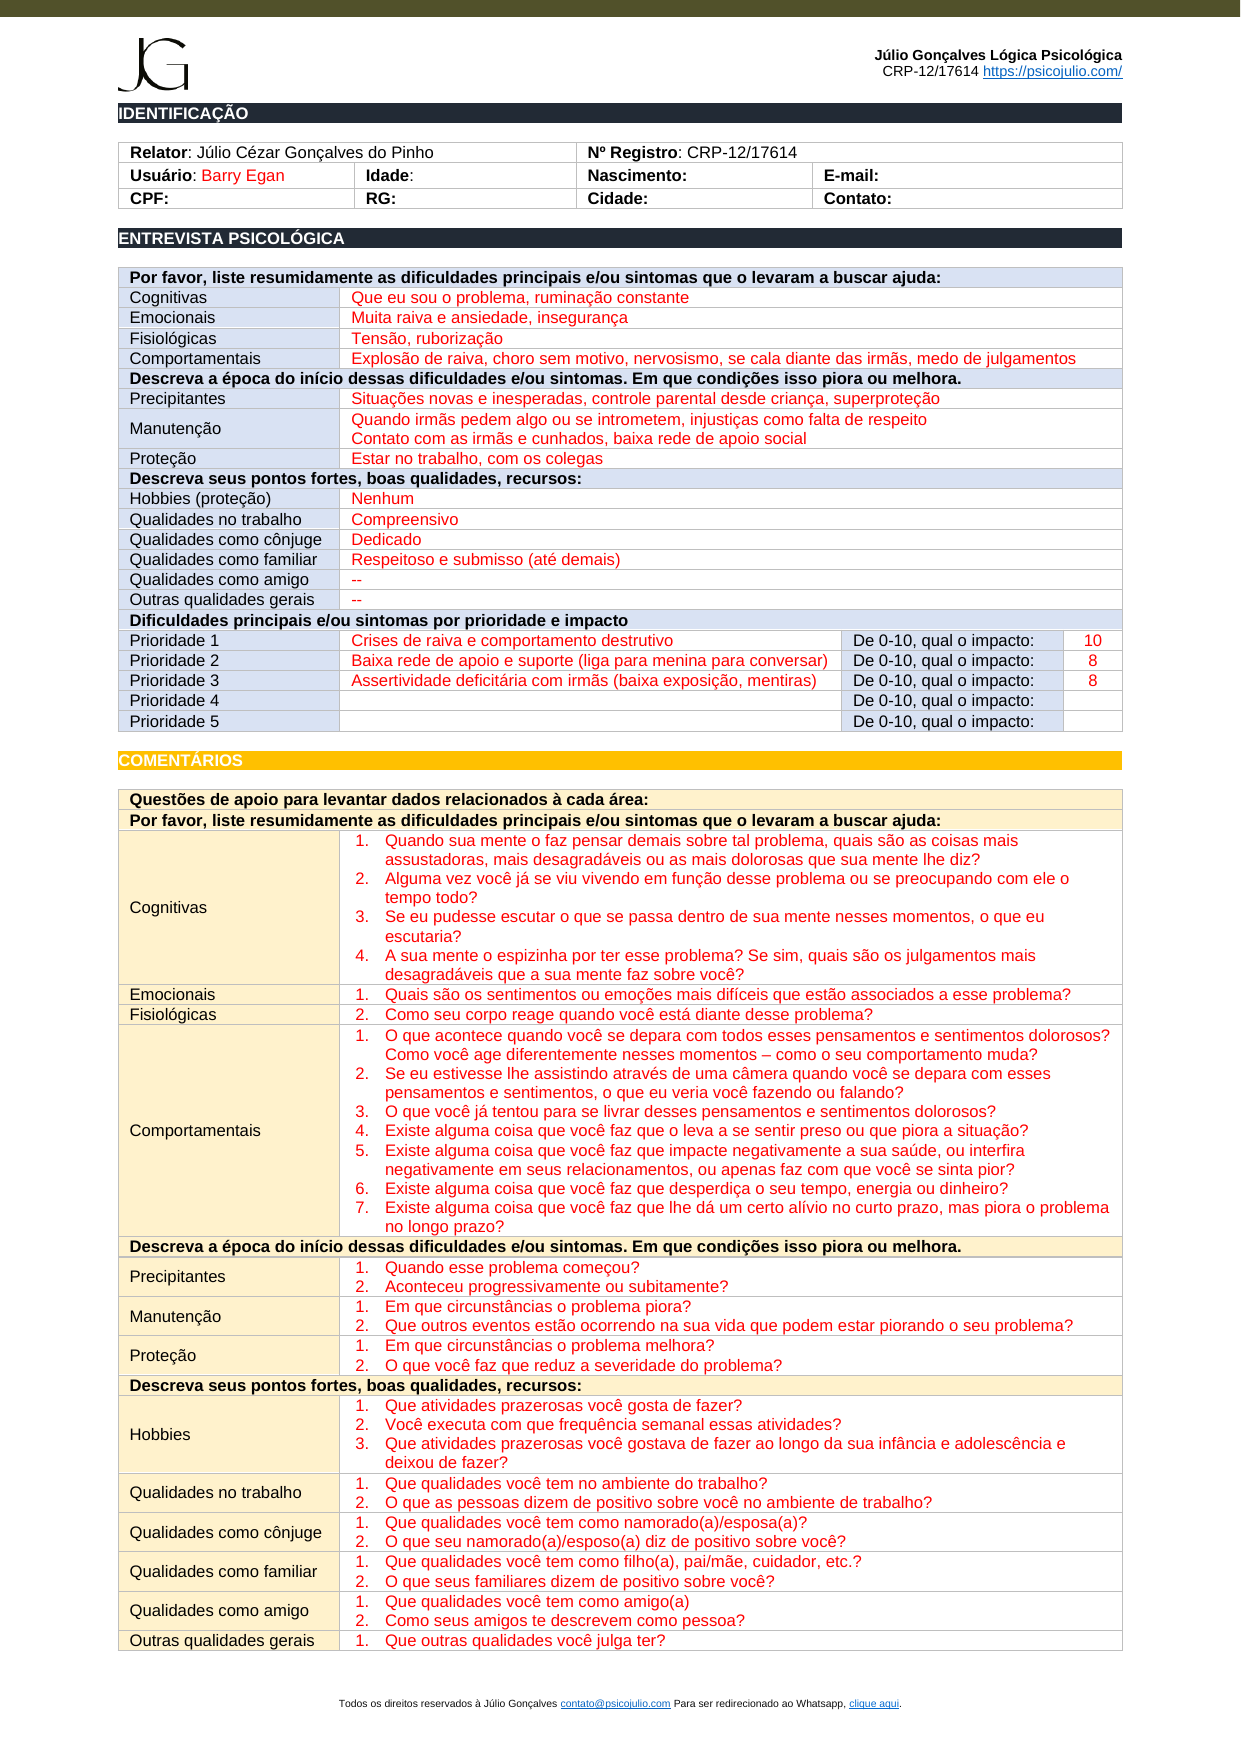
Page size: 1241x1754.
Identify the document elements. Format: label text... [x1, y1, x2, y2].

table_cell Hobbies (proteção) [119, 489, 339, 508]
table_cell Dedicado [340, 530, 1122, 549]
picture [0, 0, 1241, 17]
table_cell Manutenção [119, 1297, 339, 1335]
table_cell Como seu corpo reage quando você está diante desse problema? [340, 1005, 1122, 1024]
table_cell Que qualidades você tem como amigo(a) Como seus amigos te descrevem como pessoa? [340, 1592, 1122, 1630]
table_cell Descreva a época do início dessas dificuldades e/ou sintomas. Em que condições isso piora ou melhora. [119, 369, 1122, 388]
table_cell Emocionais [119, 985, 339, 1004]
table_cell Descreva seus pontos fortes, boas qualidades, recursos: [119, 469, 1122, 488]
table_cell Fisiológicas [119, 329, 339, 348]
table_cell Que qualidades você tem como namorado(a)/esposa(a)? O que seu namorado(a)/esposo(a) diz de positivo sobre você? [340, 1513, 1122, 1551]
table_cell -- [340, 570, 1122, 589]
table_cell Outras qualidades gerais [119, 590, 339, 609]
table_cell Quando sua mente o faz pensar demais sobre tal problema, quais são as coisas mais assustadoras, mais desagradáveis ou as mais dolorosas que sua mente lhe diz? Alguma vez você já se viu vivendo em função desse problema ou se preocupando com ele o tempo todo? Se eu pudesse escutar o que se passa dentro de sua mente nesses momentos, o que eu escutaria? A sua mente o espizinha por ter esse problema? Se sim, quais são os julgamentos mais desagradáveis que a sua mente faz sobre você? [340, 831, 1122, 984]
table_cell Nascimento: [577, 163, 812, 188]
table_cell Prioridade 2 [119, 651, 339, 670]
table_cell Qualidades como cônjuge [119, 1513, 339, 1551]
table_cell [1064, 691, 1122, 710]
table_cell Tensão, ruborização [340, 329, 1122, 348]
table_cell Outras qualidades gerais [119, 1631, 339, 1650]
table_cell -- [340, 590, 1122, 609]
table_cell Explosão de raiva, choro sem motivo, nervosismo, se cala diante das irmãs, medo de julgamentos [340, 349, 1122, 368]
table_cell Qualidades no trabalho [119, 1474, 339, 1512]
table_cell 8 [1064, 671, 1122, 690]
table_cell Que atividades prazerosas você gosta de fazer? Você executa com que frequência semanal essas atividades? Que atividades prazerosas você gostava de fazer ao longo da sua infância e adolescência e deixou de fazer? [340, 1396, 1122, 1472]
table_cell E-mail: [813, 163, 1122, 188]
table_cell Proteção [119, 1336, 339, 1374]
table_cell Que eu sou o problema, ruminação constante [340, 288, 1122, 307]
table_cell Por favor, liste resumidamente as dificuldades principais e/ou sintomas que o levaram a buscar ajuda: [119, 810, 1122, 829]
table_cell CPF: [119, 189, 354, 208]
table_cell [340, 691, 841, 710]
table_cell Manutenção [119, 409, 339, 448]
table_cell Qualidades como familiar [119, 550, 339, 569]
table_cell Descreva seus pontos fortes, boas qualidades, recursos: [119, 1376, 1122, 1395]
table_cell Que qualidades você tem como filho(a), pai/mãe, cuidador, etc.? O que seus familiares dizem de positivo sobre você? [340, 1552, 1122, 1591]
table_cell Fisiológicas [119, 1005, 339, 1024]
table_cell Que outras qualidades você julga ter? [340, 1631, 1122, 1650]
table_cell Emocionais [119, 308, 339, 327]
table_cell De 0-10, qual o impacto: [842, 671, 1063, 690]
table_cell De 0-10, qual o impacto: [842, 651, 1063, 670]
table_cell Qualidades como amigo [119, 1592, 339, 1630]
table_cell Assertividade deficitária com irmãs (baixa exposição, mentiras) [340, 671, 841, 690]
table_cell Em que circunstâncias o problema melhora? O que você faz que reduz a severidade do problema? [340, 1336, 1122, 1374]
table_cell Precipitantes [119, 389, 339, 408]
table_cell Respeitoso e submisso (até demais) [340, 550, 1122, 569]
table_cell Descreva a época do início dessas dificuldades e/ou sintomas. Em que condições isso piora ou melhora. [119, 1237, 1122, 1256]
table_cell Idade: [355, 163, 576, 188]
table_cell De 0-10, qual o impacto: [842, 711, 1063, 731]
table_cell De 0-10, qual o impacto: [842, 631, 1063, 650]
table_cell O que acontece quando você se depara com todos esses pensamentos e sentimentos dolorosos? Como você age diferentemente nesses momentos – como o seu comportamento muda? Se eu estivesse lhe assistindo através de uma câmera quando você se depara com esses pensamentos e sentimentos, o que eu veria você fazendo ou falando? O que você já tentou para se livrar desses pensamentos e sentimentos dolorosos? Existe alguma coisa que você faz que o leva a se sentir preso ou que piora a situação? Existe alguma coisa que você faz que impacte negativamente a sua saúde, ou interfira negativamente em seus relacionamentos, ou apenas faz com que você se sinta pior? Existe alguma coisa que você faz que desperdiça o seu tempo, energia ou dinheiro? Existe alguma coisa que você faz que lhe dá um certo alívio no curto prazo, mas piora o problema no longo prazo? [340, 1025, 1122, 1236]
text IDENTIFICAÇÃO [118, 103, 1122, 123]
table_cell Prioridade 1 [119, 631, 339, 650]
table_cell Comportamentais [119, 1025, 339, 1236]
table_cell [1064, 711, 1122, 731]
table_cell RG: [355, 189, 576, 208]
table_cell Que qualidades você tem no ambiente do trabalho? O que as pessoas dizem de positivo sobre você no ambiente de trabalho? [340, 1474, 1122, 1512]
table_cell Quando esse problema começou? Aconteceu progressivamente ou subitamente? [340, 1258, 1122, 1296]
table_cell Prioridade 5 [119, 711, 339, 731]
table_cell Em que circunstâncias o problema piora? Que outros eventos estão ocorrendo na sua vida que podem estar piorando o seu problema? [340, 1297, 1122, 1335]
table_cell Estar no trabalho, com os colegas [340, 449, 1122, 468]
table_cell Qualidades como cônjuge [119, 530, 339, 549]
table_cell Prioridade 3 [119, 671, 339, 690]
table_cell Qualidades como familiar [119, 1552, 339, 1591]
table_cell Compreensivo [340, 509, 1122, 528]
table_cell Usuário: Barry Egan [119, 163, 354, 188]
table_cell Cidade: [577, 189, 812, 208]
table_cell Dificuldades principais e/ou sintomas por prioridade e impacto [119, 610, 1122, 629]
table_cell 8 [1064, 651, 1122, 670]
table_cell Comportamentais [119, 349, 339, 368]
table_cell [340, 711, 841, 731]
table_cell De 0-10, qual o impacto: [842, 691, 1063, 710]
table_cell Cognitivas [119, 831, 339, 984]
table_cell Quando irmãs pedem algo ou se intrometem, injustiças como falta de respeito Contato com as irmãs e cunhados, baixa rede de apoio social [340, 409, 1122, 448]
text COMENTÁRIOS [118, 751, 1122, 770]
table_cell Quais são os sentimentos ou emoções mais difíceis que estão associados a esse problema? [340, 985, 1122, 1004]
table_header Questões de apoio para levantar dados relacionados à cada área: [119, 790, 1122, 809]
table_cell Qualidades como amigo [119, 570, 339, 589]
picture [118, 38, 188, 92]
table_cell Prioridade 4 [119, 691, 339, 710]
table_cell Proteção [119, 449, 339, 468]
table_cell Contato: [813, 189, 1122, 208]
table_cell Nenhum [340, 489, 1122, 508]
table_cell Situações novas e inesperadas, controle parental desde criança, superproteção [340, 389, 1122, 408]
table_cell Baixa rede de apoio e suporte (liga para menina para conversar) [340, 651, 841, 670]
table_cell Hobbies [119, 1396, 339, 1472]
table_cell Crises de raiva e comportamento destrutivo [340, 631, 841, 650]
table_header Por favor, liste resumidamente as dificuldades principais e/ou sintomas que o levaram a buscar ajuda: [119, 268, 1122, 287]
table_cell Cognitivas [119, 288, 339, 307]
text ENTREVISTA PSICOLÓGICA [118, 228, 1122, 248]
table_header Nº Registro: CRP-12/17614 [577, 143, 1122, 162]
table_header Relator: Júlio Cézar Gonçalves do Pinho [119, 143, 576, 162]
table_cell Qualidades no trabalho [119, 509, 339, 528]
table_cell Muita raiva e ansiedade, insegurança [340, 308, 1122, 327]
table_cell 10 [1064, 631, 1122, 650]
table_cell Precipitantes [119, 1258, 339, 1296]
